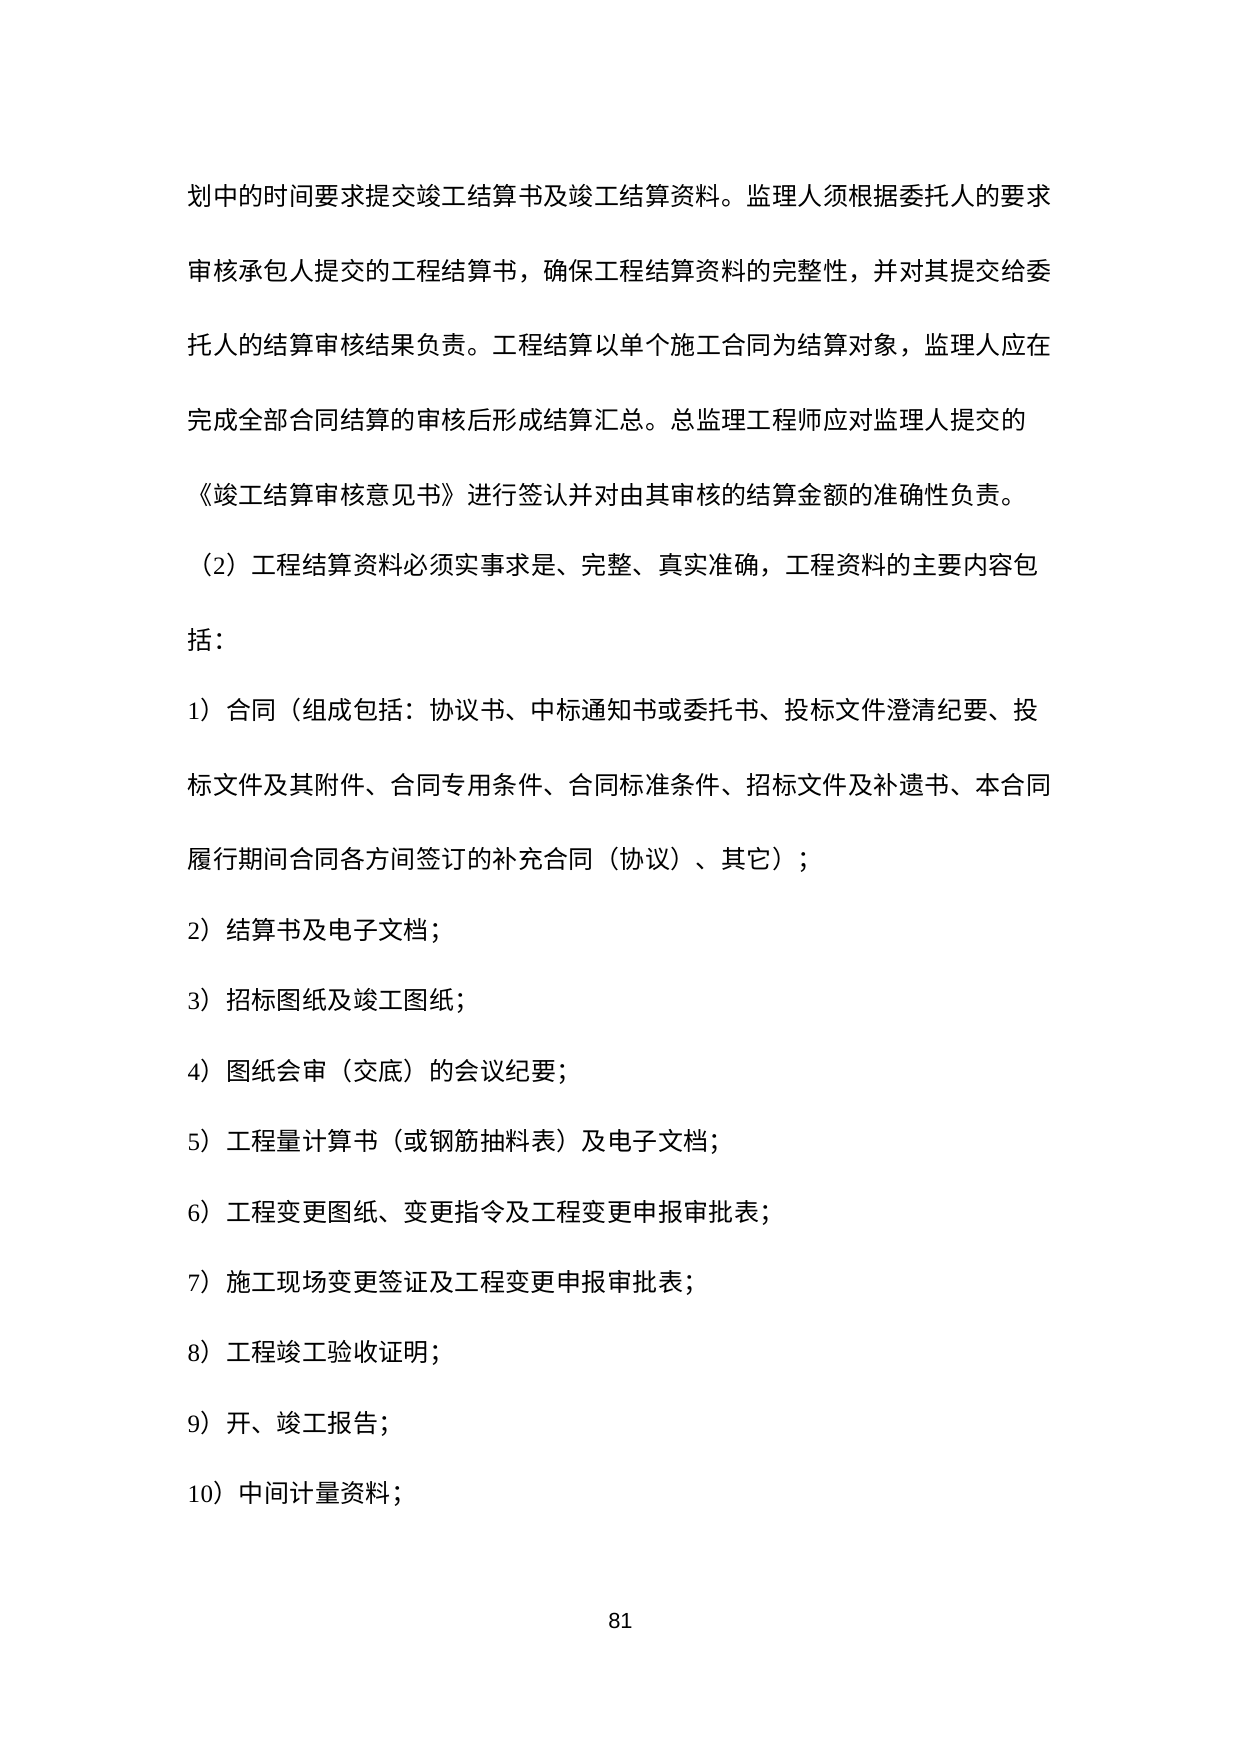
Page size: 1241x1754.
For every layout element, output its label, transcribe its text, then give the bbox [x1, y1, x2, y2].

text 5）工程量计算书（或钢筋抽料表）及电子文档； [187, 1107, 1053, 1172]
text 9）开、竣工报告； [187, 1389, 1053, 1454]
text 3）招标图纸及竣工图纸； [187, 966, 1053, 1031]
text 4）图纸会审（交底）的会议纪要； [187, 1037, 1053, 1102]
text 6）工程变更图纸、变更指令及工程变更申报审批表； [187, 1178, 1053, 1243]
text 8）工程竣工验收证明； [187, 1318, 1053, 1383]
text （2）工程结算资料必须实事求是、完整、真实准确，工程资料的主要内容包括： [187, 531, 1053, 671]
text 7）施工现场变更签证及工程变更申报审批表； [187, 1248, 1053, 1313]
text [187, 162, 1053, 526]
text 10）中间计量资料； [187, 1459, 1053, 1524]
text 1）合同（组成包括：协议书、中标通知书或委托书、投标文件澄清纪要、投标文件及其附件、合同专用条件、合同标准条件、招标文件及补遗书、本合同履行期间合同各方间签订的补充合同（协议）、其它）； [187, 676, 1053, 891]
text 2）结算书及电子文档； [187, 896, 1053, 961]
